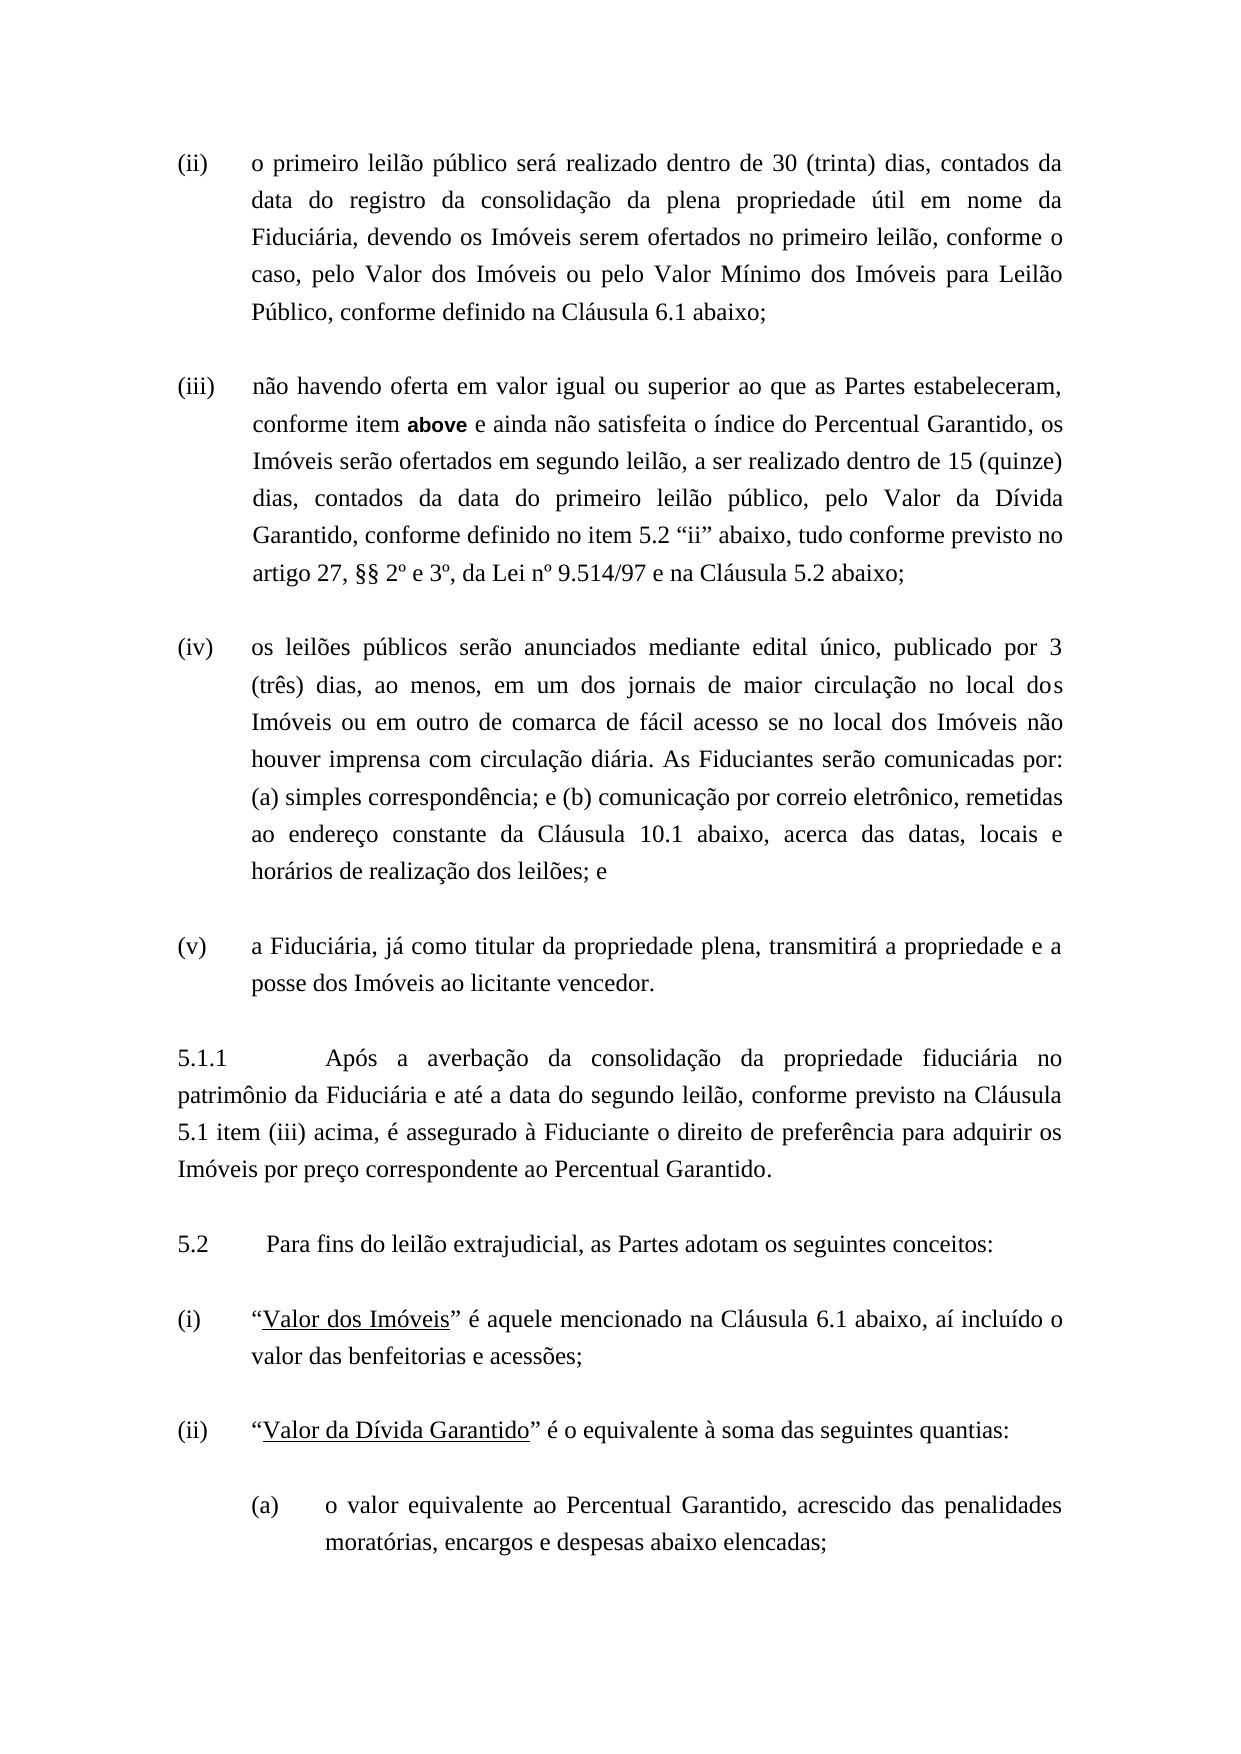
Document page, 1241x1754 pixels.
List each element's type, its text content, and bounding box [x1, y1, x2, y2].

subtitle 5.1.1 Após a averbação da consolidação da propriedade fiduciária no patrimônio da Fiduciária e até a data do segundo leilão, conforme previsto na Cláusula 5.1 item (iii) acima, é assegurado à Fiduciante o direito de preferência para adquirir os Imóveis por preço correspondente ao Percentual Garantido. [177, 1043, 1063, 1183]
subtitle a Fiduciária, já como titular da propriedade plena, transmitirá a propriedade e a posse dos Imóveis ao licitante vencedor. [177, 931, 1063, 997]
subtitle os leilões públicos serão anunciados mediante edital único, publicado por 3 (três) dias, ao menos, em um dos jornais de maior circulação no local dos Imóveis ou em outro de comarca de fácil acesso se no local dos Imóveis não houver imprensa com circulação diária. As Fiduciantes serão comunicadas por: (a) simples correspondência; e (b) comunicação por correio eletrônico, remetidas ao endereço constante da Cláusula 10.1 abaixo, acerca das datas, locais e horários de realização dos leilões; e [177, 632, 1063, 885]
subtitle não havendo oferta em valor igual ou superior ao que as Partes estabeleceram, conforme item (ii) acima e ainda não satisfeita o índice do Percentual Garantido, os Imóveis serão ofertados em segundo leilão, a ser realizado dentro de 15 (quinze) dias, contados da data do primeiro leilão público, pelo Valor da Dívida Garantido, conforme definido no item 5.2 “ii” abaixo, tudo conforme previsto no artigo 27, §§ 2º e 3º, da Lei nº 9.514/97 e na Cláusula 5.2 abaixo; [177, 371, 1063, 587]
subtitle (ii) “Valor da Dívida Garantido” é o equivalente à soma das seguintes quantias: [177, 1416, 1063, 1444]
text (a) o valor equivalente ao Percentual Garantido, acrescido das penalidades moratórias, encargos e despesas abaixo elencadas; [251, 1490, 1063, 1556]
subtitle (i) “Valor dos Imóveis” é aquele mencionado na Cláusula 6.1 abaixo, aí incluído o valor das benfeitorias e acessões; [177, 1304, 1063, 1370]
subtitle o primeiro leilão público será realizado dentro de 30 (trinta) dias, contados da data do registro da consolidação da plena propriedade útil em nome da Fiduciária, devendo os Imóveis serem ofertados no primeiro leilão, conforme o caso, pelo Valor dos Imóveis ou pelo Valor Mínimo dos Imóveis para Leilão Público, conforme definido na Cláusula 6.1 abaixo; [177, 148, 1063, 326]
subtitle 5.2 Para fins do leilão extrajudicial, as Partes adotam os seguintes conceitos: [177, 1229, 1063, 1258]
